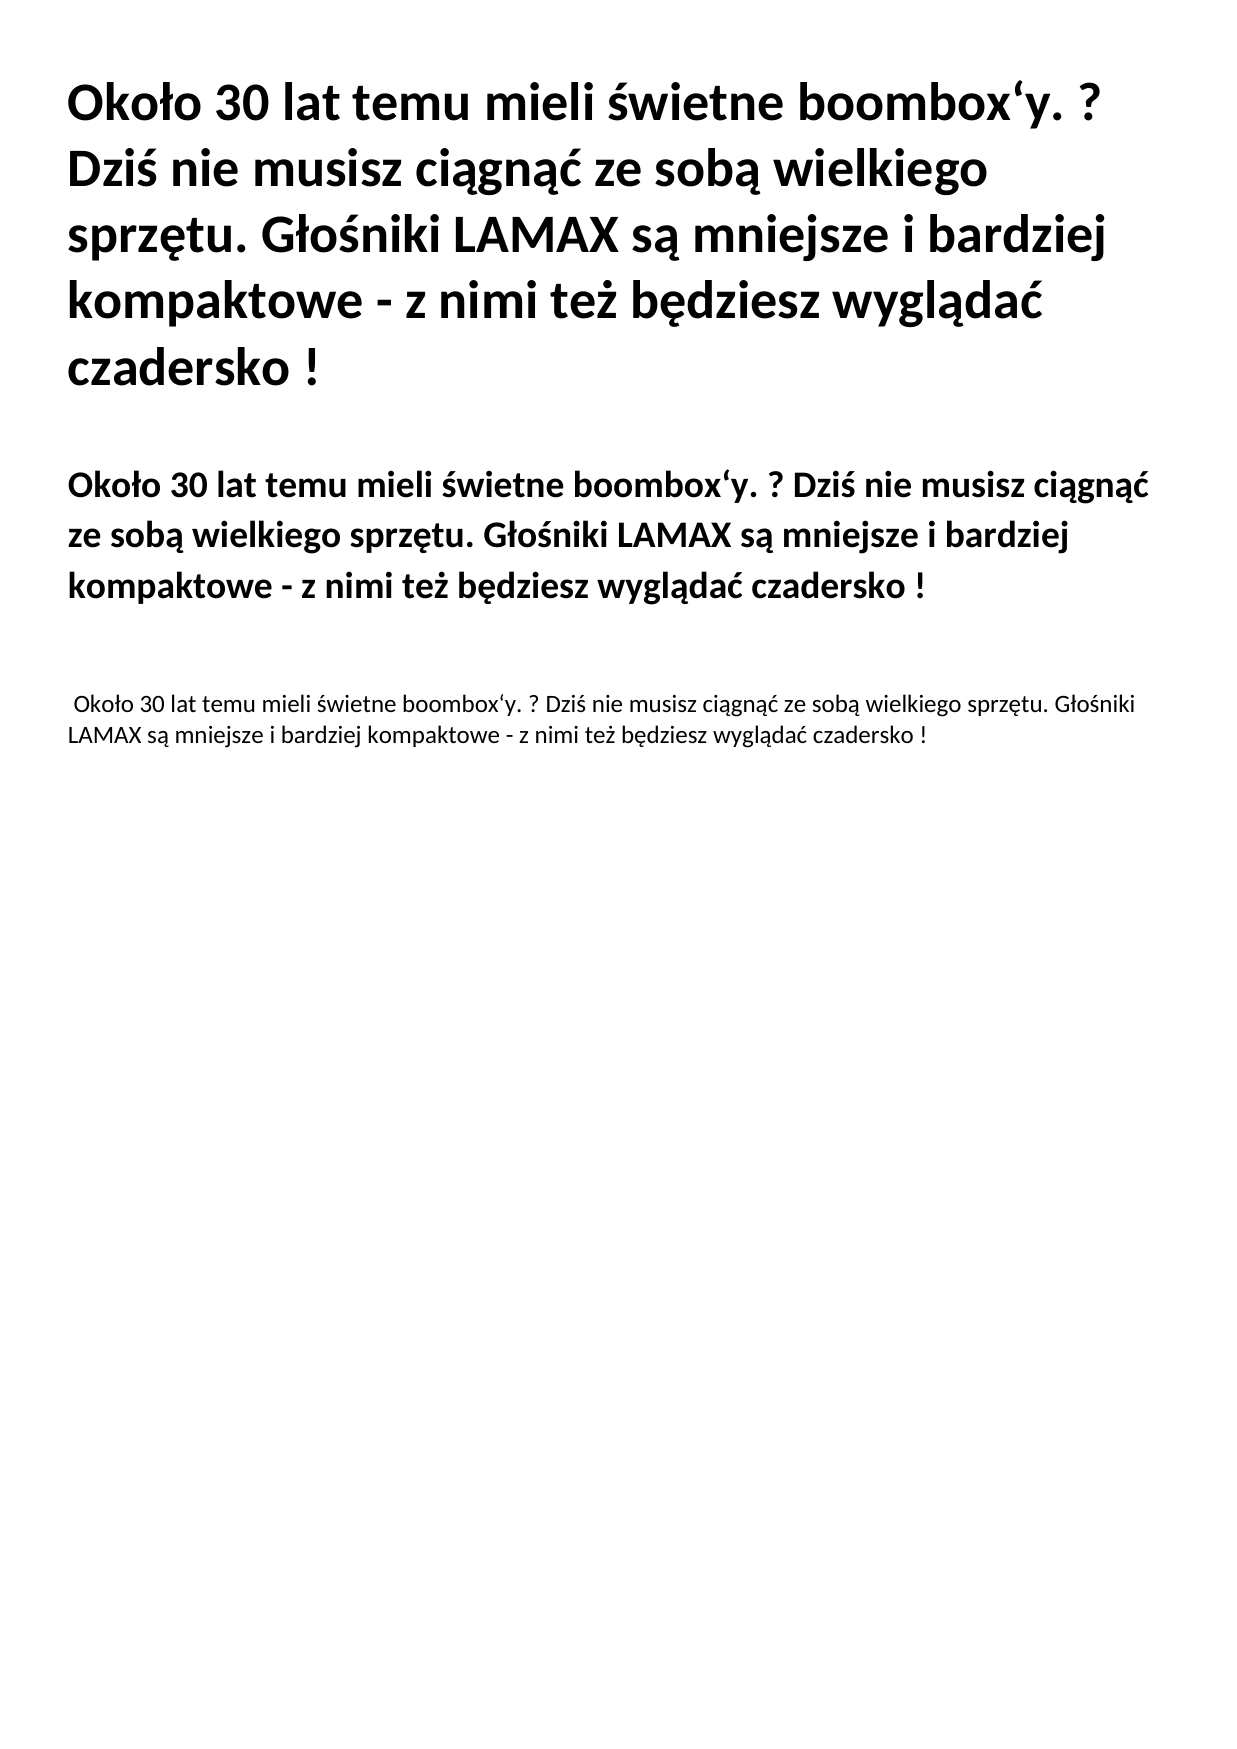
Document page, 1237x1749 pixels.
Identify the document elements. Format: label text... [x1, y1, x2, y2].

text Około 30 lat temu mieli świetne boombox‘y. ? Dziś nie musisz ciągnąć ze sobą wielkiego sprzętu. Głośniki LAMAX są mniejsze i bardziej kompaktowe - z nimi też będziesz wyglądać czadersko ! [68, 461, 1169, 608]
text Około 30 lat temu mieli świetne boombox‘y. ? Dziś nie musisz ciągnąć ze sobą wielkiego sprzętu. Głośniki LAMAX są mniejsze i bardziej kompaktowe - z nimi też będziesz wyglądać czadersko ! [68, 688, 1169, 749]
text Około 30 lat temu mieli świetne boombox‘y. ? Dziś nie musisz ciągnąć ze sobą wielkiego sprzętu. Głośniki LAMAX są mniejsze i bardziej kompaktowe - z nimi też będziesz wyglądać czadersko ! [68, 68, 1169, 398]
